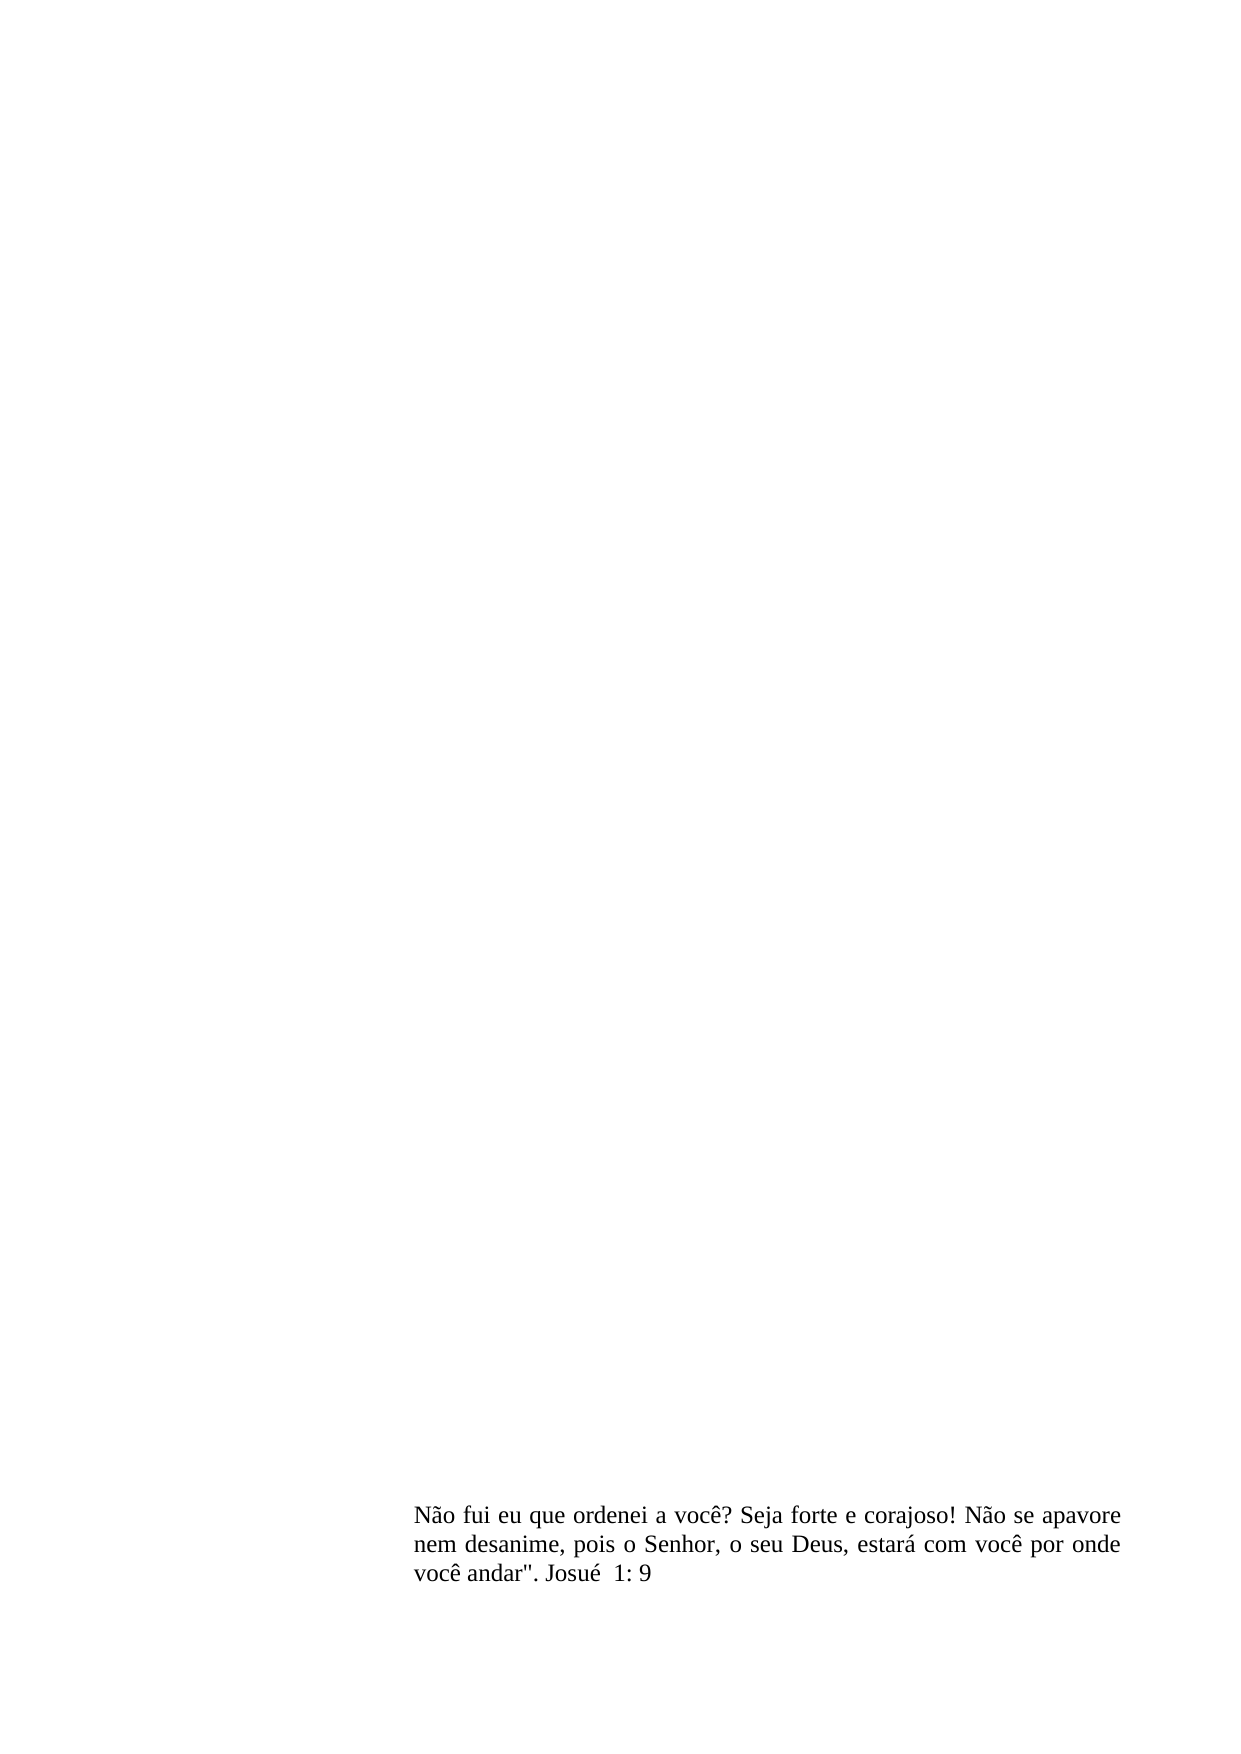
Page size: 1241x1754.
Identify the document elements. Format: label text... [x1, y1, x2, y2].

text Não fui eu que ordenei a você? Seja forte e corajoso! Não se apavore nem desanime, pois o Senhor, o seu Deus, estará com você por onde você andar". Josué 1: 9 [413, 1500, 1122, 1587]
